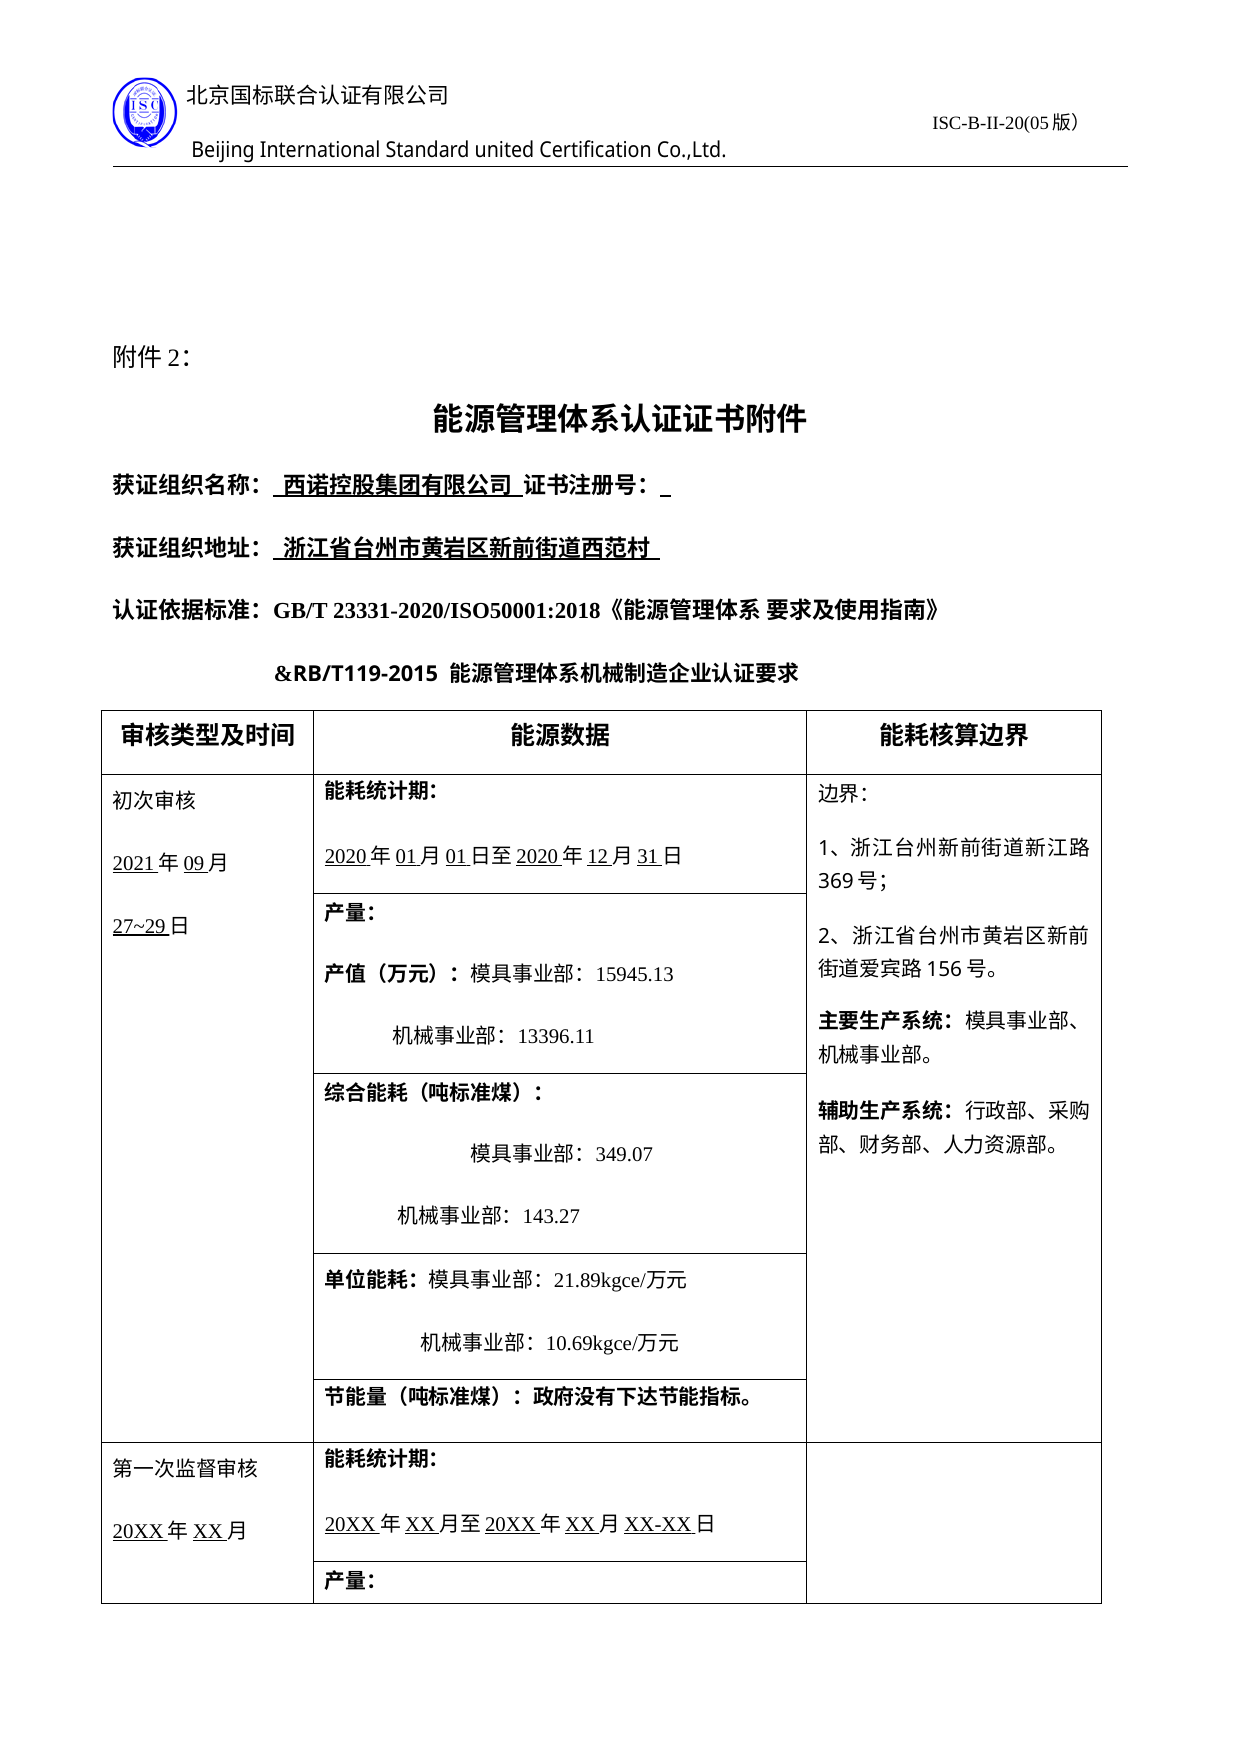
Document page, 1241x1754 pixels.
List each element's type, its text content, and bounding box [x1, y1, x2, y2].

text 获证组织名称： 西诺控股集团有限公司 证书注册号： [112, 460, 1128, 502]
table_cell [807, 1443, 1101, 1603]
table_cell 单位能耗：模具事业部：21.89kgce/万元 机械事业部：10.69kgce/万元 [314, 1254, 806, 1379]
text 认证依据标准：GB/T 23331-2020/ISO50001:2018《能源管理体系 要求及使用指南》 [112, 585, 1128, 627]
table_header 审核类型及时间 [102, 711, 313, 774]
table_cell 产量： 产值（万元）： [314, 1562, 806, 1603]
table_cell 边界： 浙江台州新前街道新江路369号； 2、浙江省台州市黄岩区新前街道爱宾路156号。 主要生产系统：模具事业部、机械事业部。 辅助生产系统：行政部、采购部、财务部、人力资源部。 [807, 775, 1101, 1442]
table_header 能耗核算边界 [807, 711, 1101, 774]
table_cell 产量： 产值（万元）：模具事业部：15945.13 机械事业部：13396.11 [314, 894, 806, 1073]
table_cell 节能量（吨标准煤）：政府没有下达节能指标。 [314, 1380, 806, 1442]
table_cell 能耗统计期： 2020年01月01日至2020年12月31日 [314, 775, 806, 893]
table_cell 能耗统计期： 20XX年XX月至20XX年XX月XX-XX日 [314, 1443, 806, 1561]
table_cell 综合能耗（吨标准煤）： 模具事业部：349.07 机械事业部：143.27 [314, 1074, 806, 1253]
table_cell 初次审核 2021年09月 27~29日 [102, 775, 313, 1442]
text 获证组织地址： 浙江省台州市黄岩区新前街道西范村 [112, 523, 1128, 564]
table_cell 第一次监督审核 20XX年XX月 XX~XX日 [102, 1443, 313, 1603]
text 能源管理体系认证证书附件 [112, 394, 1128, 439]
table_header 能源数据 [314, 711, 806, 774]
picture [112, 77, 180, 146]
text 附件2： [112, 337, 1128, 373]
text &RB/T119-2015 能源管理体系机械制造企业认证要求 [112, 648, 1128, 689]
